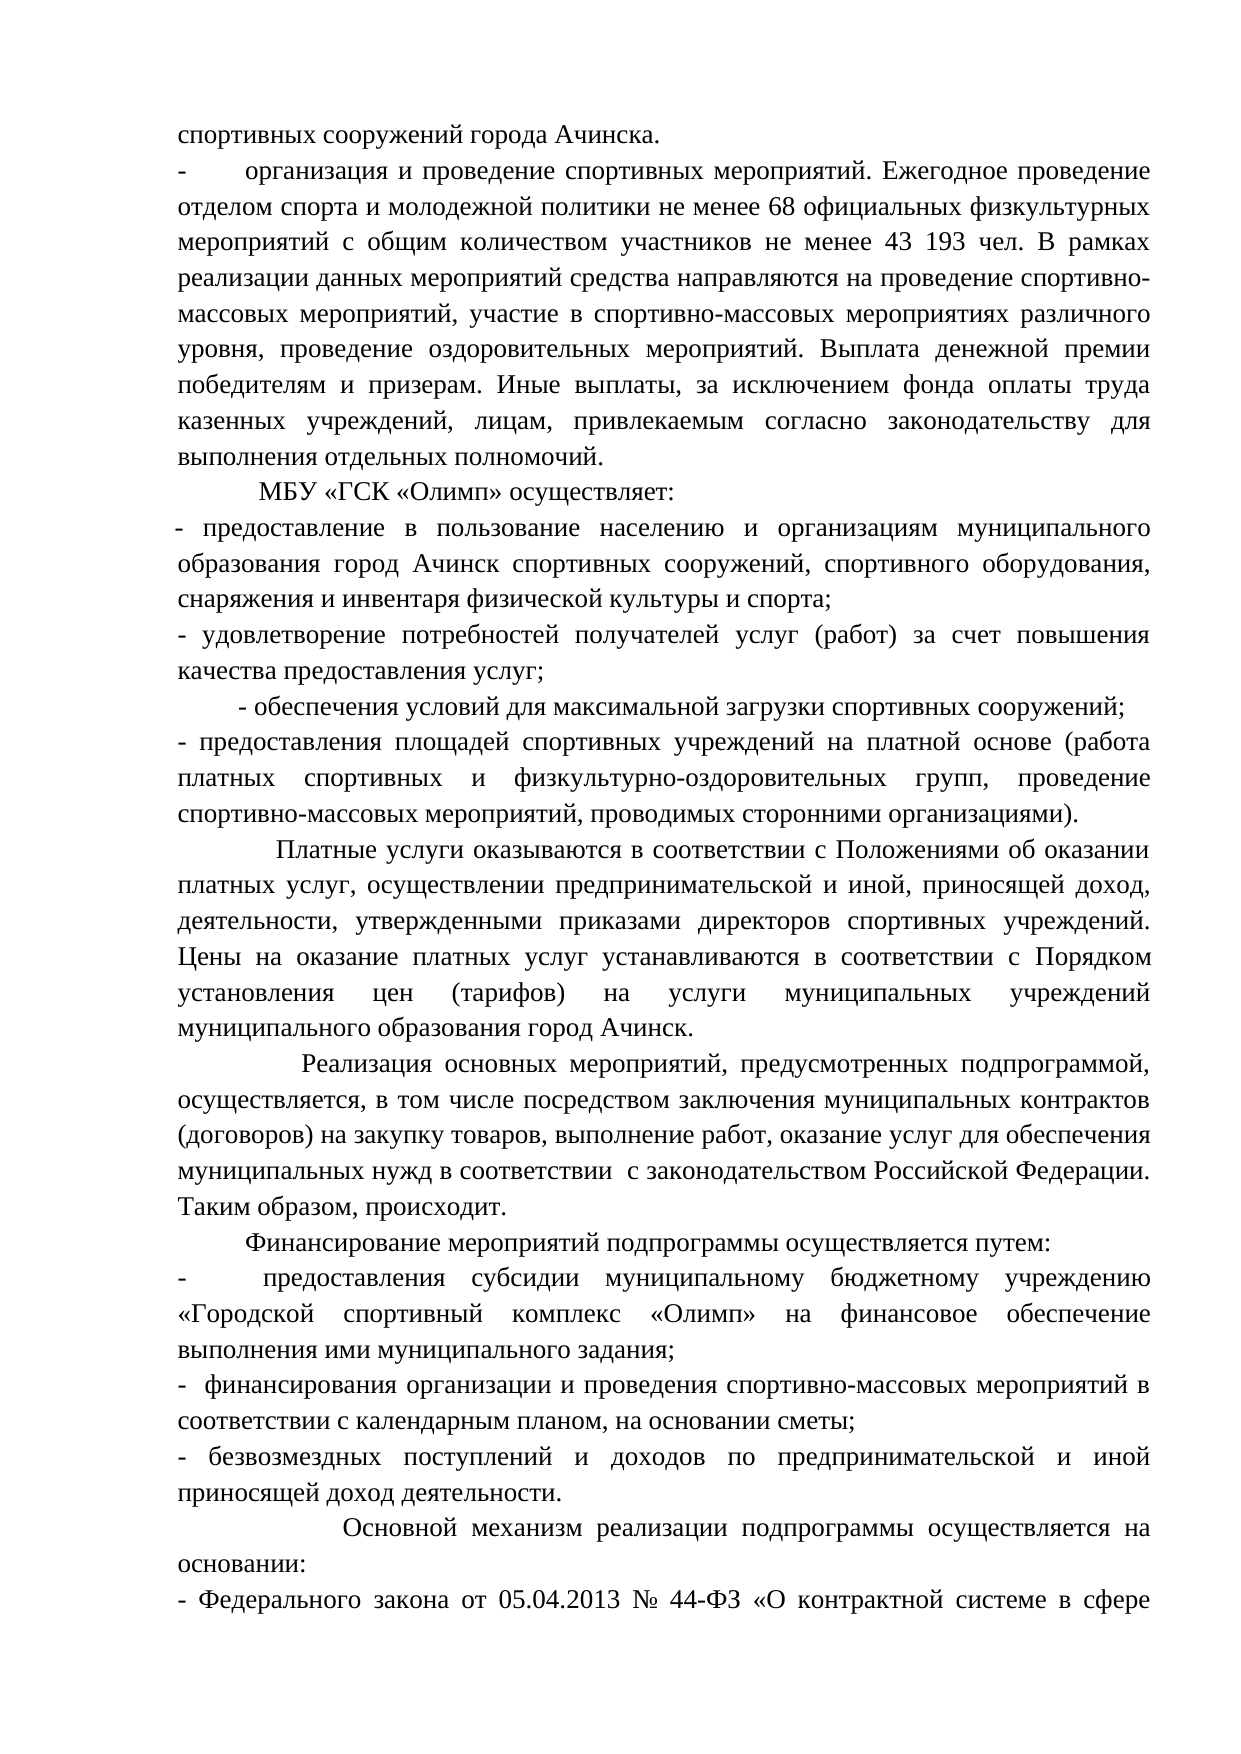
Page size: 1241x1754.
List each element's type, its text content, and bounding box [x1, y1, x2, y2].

text - обеспечения условий для максимальной загрузки спортивных сооружений; [177, 690, 1152, 721]
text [177, 118, 1152, 149]
text - финансирования организации и проведения спортивно-массовых мероприятий в соответствии с календарным планом, на основании сметы; [177, 1369, 1152, 1436]
text Платные услуги оказываются в соответствии с Положениями об оказании платных услуг, осуществлении предпринимательской и иной, приносящей доход, деятельности, утвержденными приказами директоров спортивных учреждений. Цены на оказание платных услуг устанавливаются в соответствии с Порядком установления цен (тарифов) на услуги муниципальных учреждений муниципального образования город Ачинск. [177, 833, 1152, 1042]
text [177, 1583, 1152, 1614]
text - предоставления площадей спортивных учреждений на платной основе (работа платных спортивных и физкультурно-оздоровительных групп, проведение спортивно-массовых мероприятий, проводимых сторонними организациями). [177, 726, 1152, 828]
text - безвозмездных поступлений и доходов по предпринимательской и иной приносящей доход деятельности. [177, 1440, 1152, 1507]
text Основной механизм реализации подпрограммы осуществляется на основании: [177, 1512, 1152, 1578]
text Реализация основных мероприятий, предусмотренных подпрограммой, осуществляется, в том числе посредством заключения муниципальных контрактов (договоров) на закупку товаров, выполнение работ, оказание услуг для обеспечения муниципальных нужд в соответствии с законодательством Российской Федерации. Таким образом, происходит. [177, 1047, 1152, 1221]
text Финансирование мероприятий подпрограммы осуществляется путем: [177, 1226, 1152, 1257]
text - предоставления субсидии муниципальному бюджетному учреждению «Городской спортивный комплекс «Олимп» на финансовое обеспечение выполнения ими муниципального задания; [177, 1261, 1152, 1364]
text - предоставление в пользование населению и организациям муниципального образования город Ачинск спортивных сооружений, спортивного оборудования, снаряжения и инвентаря физической культуры и спорта; [174, 511, 1152, 614]
text - организация и проведение спортивных мероприятий. Ежегодное проведение отделом спорта и молодежной политики не менее 68 официальных физкультурных мероприятий с общим количеством участников не менее 43 193 чел. В рамках реализации данных мероприятий средства направляются на проведение спортивно-массовых мероприятий, участие в спортивно-массовых мероприятиях различного уровня, проведение оздоровительных мероприятий. Выплата денежной премии победителям и призерам. Иные выплаты, за исключением фонда оплаты труда казенных учреждений, лицам, привлекаемым согласно законодательству для выполнения отдельных полномочий. [177, 154, 1152, 471]
text МБУ «ГСК «Олимп» осуществляет: [177, 475, 1152, 507]
text - удовлетворение потребностей получателей услуг (работ) за счет повышения качества предоставления услуг; [177, 618, 1152, 685]
